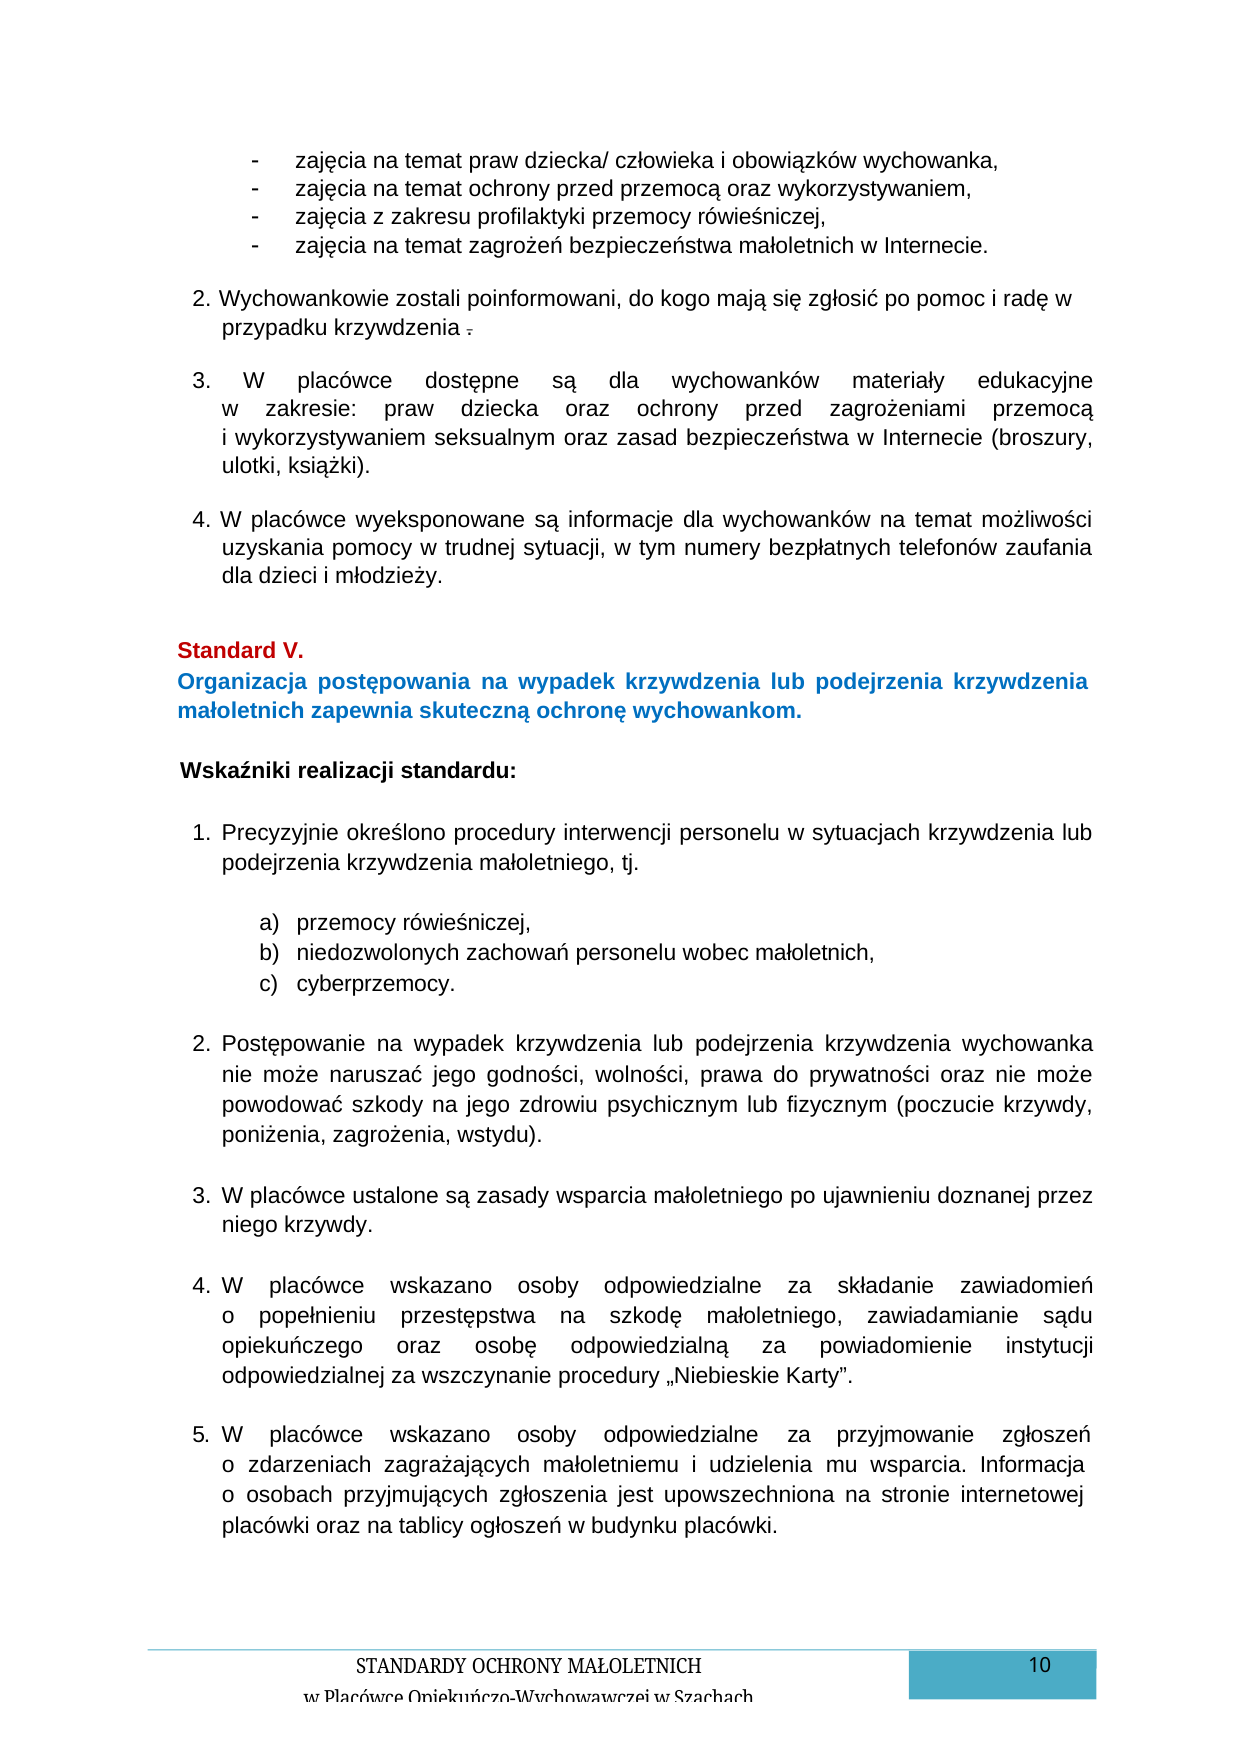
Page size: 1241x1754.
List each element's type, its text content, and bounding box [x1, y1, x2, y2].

list zajęcia na temat praw dziecka/ człowieka i obowiązków wychowanka, [251, 147, 1173, 173]
list cyberprzemocy. [259, 970, 1173, 996]
list osobach przyjmujących zgłoszenia jest upowszechniona na stronie internetowej placówki oraz na tablicy ogłoszeń w budynku placówki. [222, 1481, 1094, 1538]
list W placówce ustalone są zasady wsparcia małoletniego po ujawnieniu doznanej przez niego krzywdy. [192, 1182, 1094, 1238]
list W placówce wskazano osoby odpowiedzialne za przyjmowanie zgłoszeń [192, 1421, 1173, 1447]
list zajęcia na temat ochrony przed przemocą oraz wykorzystywaniem, [251, 175, 1173, 201]
list W placówce wyeksponowane są informacje dla wychowanków na temat możliwości uzyskania pomocy w trudnej sytuacji, w tym numery bezpłatnych telefonów zaufania dla dzieci i młodzieży. [192, 506, 1093, 589]
list W placówce dostępne są dla wychowanków materiały edukacyjne w zakresie: praw dziecka oraz ochrony przed zagrożeniami przemocą i wykorzystywaniem seksualnym oraz zasad bezpieczeństwa w Internecie (broszury, ulotki, książki). [192, 367, 1093, 478]
list Precyzyjnie określono procedury interwencji personelu w sytuacjach krzywdzenia lub podejrzenia krzywdzenia małoletniego, tj. [192, 819, 1093, 875]
list Postępowanie na wypadek krzywdzenia lub podejrzenia krzywdzenia wychowanka nie może naruszać jego godności, wolności, prawa do prywatności oraz nie może powodować szkody na jego zdrowiu psychicznym lub fizycznym (poczucie krzywdy, poniżenia, zagrożenia, wstydu). [192, 1030, 1093, 1147]
list niedozwolonych zachowań personelu wobec małoletnich, [259, 939, 1173, 966]
list W placówce wskazano osoby odpowiedzialne za składanie zawiadomień o popełnieniu przestępstwa na szkodę małoletniego, zawiadamianie sądu opiekuńczego oraz osobę odpowiedzialną za powiadomienie instytucji odpowiedzialnej za wszczynanie procedury „Niebieskie Karty”. [192, 1272, 1093, 1389]
list zdarzeniach zagrażających małoletniemu i udzielenia mu wsparcia. Informacja [222, 1451, 1173, 1478]
text Wskaźniki realizacji standardu: [180, 757, 1173, 784]
list przemocy rówieśniczej, [259, 909, 1173, 935]
text Standard V. [177, 637, 1173, 663]
list zajęcia z zakresu profilaktyki przemocy rówieśniczej, [251, 203, 1173, 229]
list zajęcia na temat zagrożeń bezpieczeństwa małoletnich w Internecie. [251, 232, 1173, 258]
text Organizacja postępowania na wypadek krzywdzenia lub podejrzenia krzywdzenia małoletnich zapewnia skuteczną ochronę wychowankom. [177, 668, 1173, 724]
list Wychowankowie zostali poinformowani, do kogo mają się zgłosić po pomoc i radę w przypadku krzywdzenia . [192, 285, 1093, 340]
